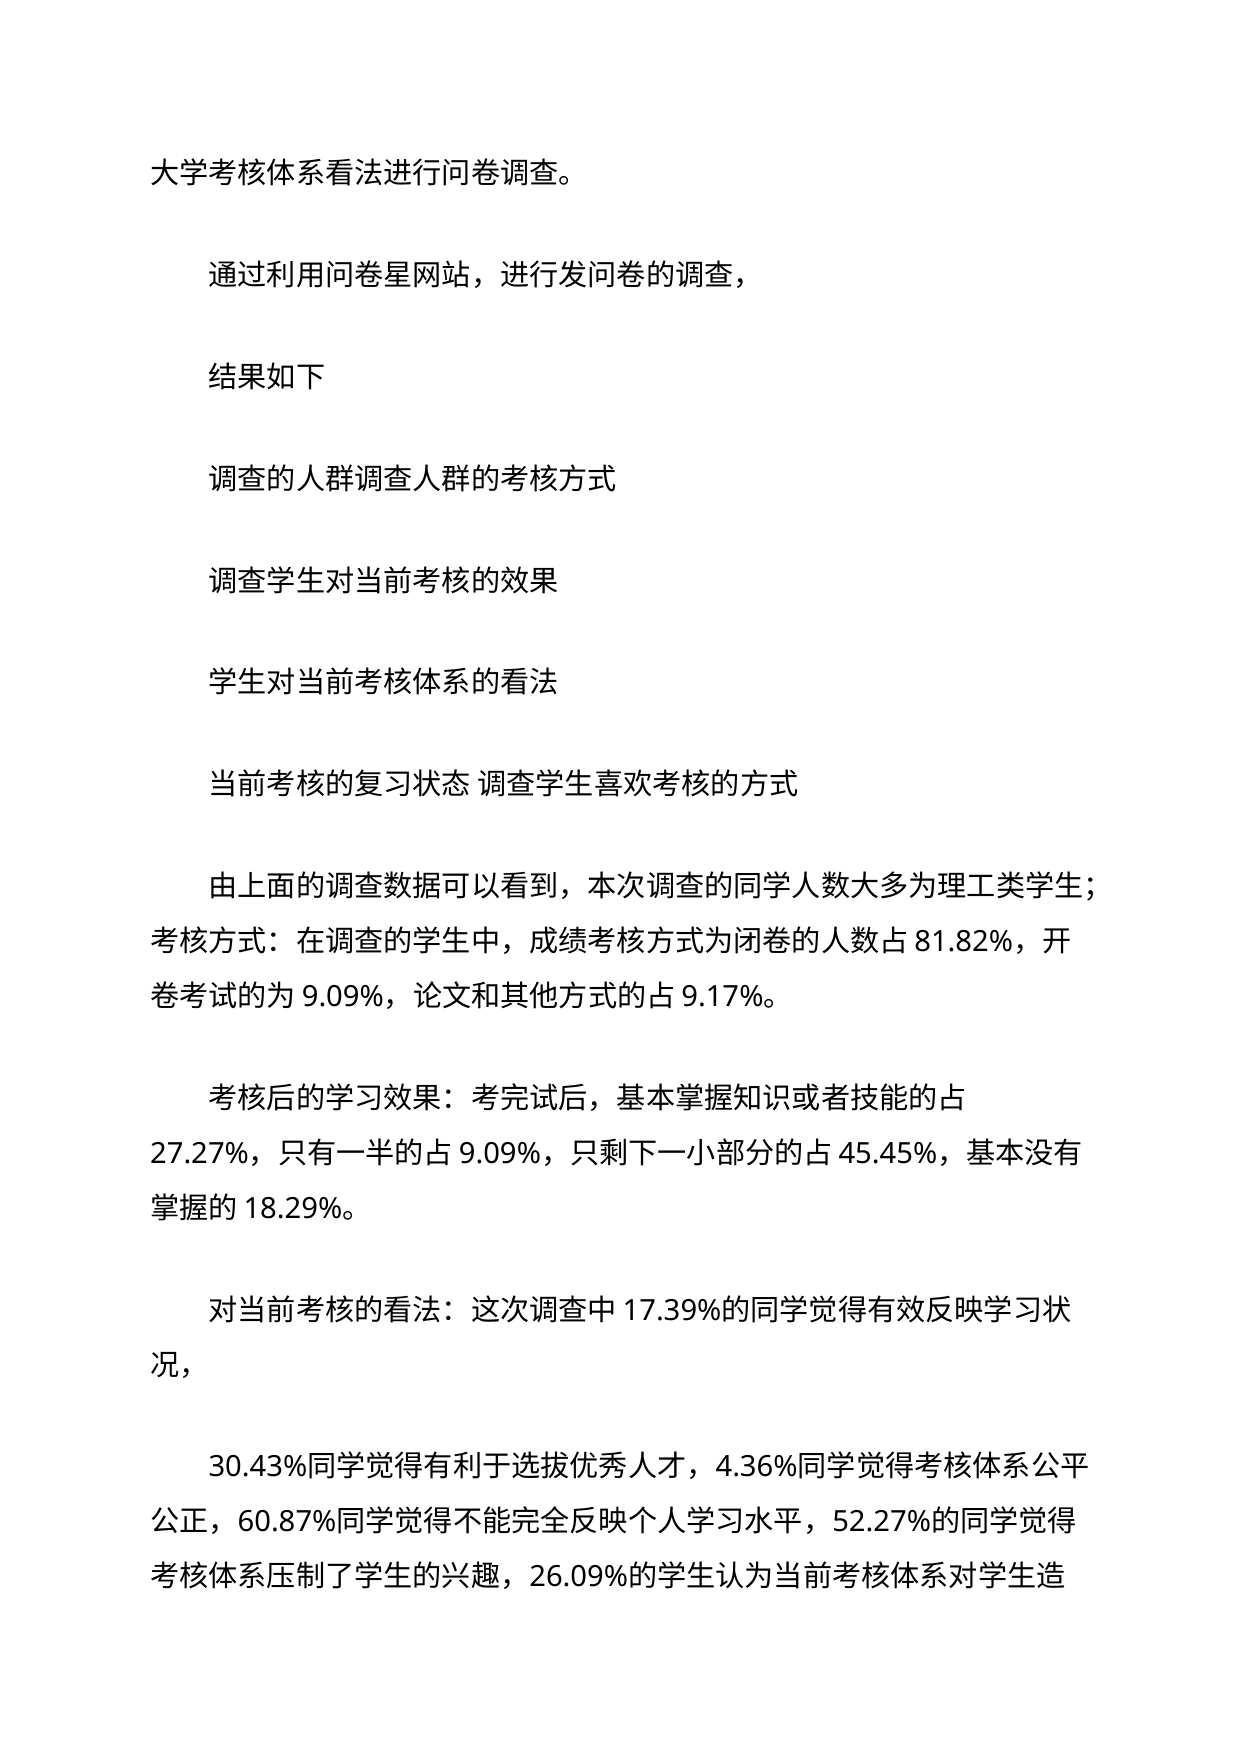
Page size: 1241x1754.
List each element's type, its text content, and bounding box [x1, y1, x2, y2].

text 通过利用问卷星网站，进行发问卷的调查， [150, 252, 1090, 294]
text 当前考核的复习状态 调查学生喜欢考核的方式 [150, 761, 1090, 803]
text 考核后的学习效果：考完试后，基本掌握知识或者技能的占27.27%，只有一半的占9.09%，只剩下一小部分的占45.45%，基本没有掌握的18.29%。 [150, 1074, 1090, 1227]
text 学生对当前考核体系的看法 [150, 659, 1090, 701]
text 由上面的调查数据可以看到，本次调查的同学人数大多为理工类学生；考核方式：在调查的学生中，成绩考核方式为闭卷的人数占81.82%，开卷考试的为9.09%，论文和其他方式的占9.17%。 [150, 862, 1090, 1015]
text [150, 150, 1090, 192]
text 调查学生对当前考核的效果 [150, 557, 1090, 599]
text 调查的人群调查人群的考核方式 [150, 455, 1090, 498]
text 对当前考核的看法：这次调查中17.39%的同学觉得有效反映学习状况， [150, 1286, 1090, 1383]
text 结果如下 [150, 353, 1090, 396]
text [150, 1443, 1090, 1595]
